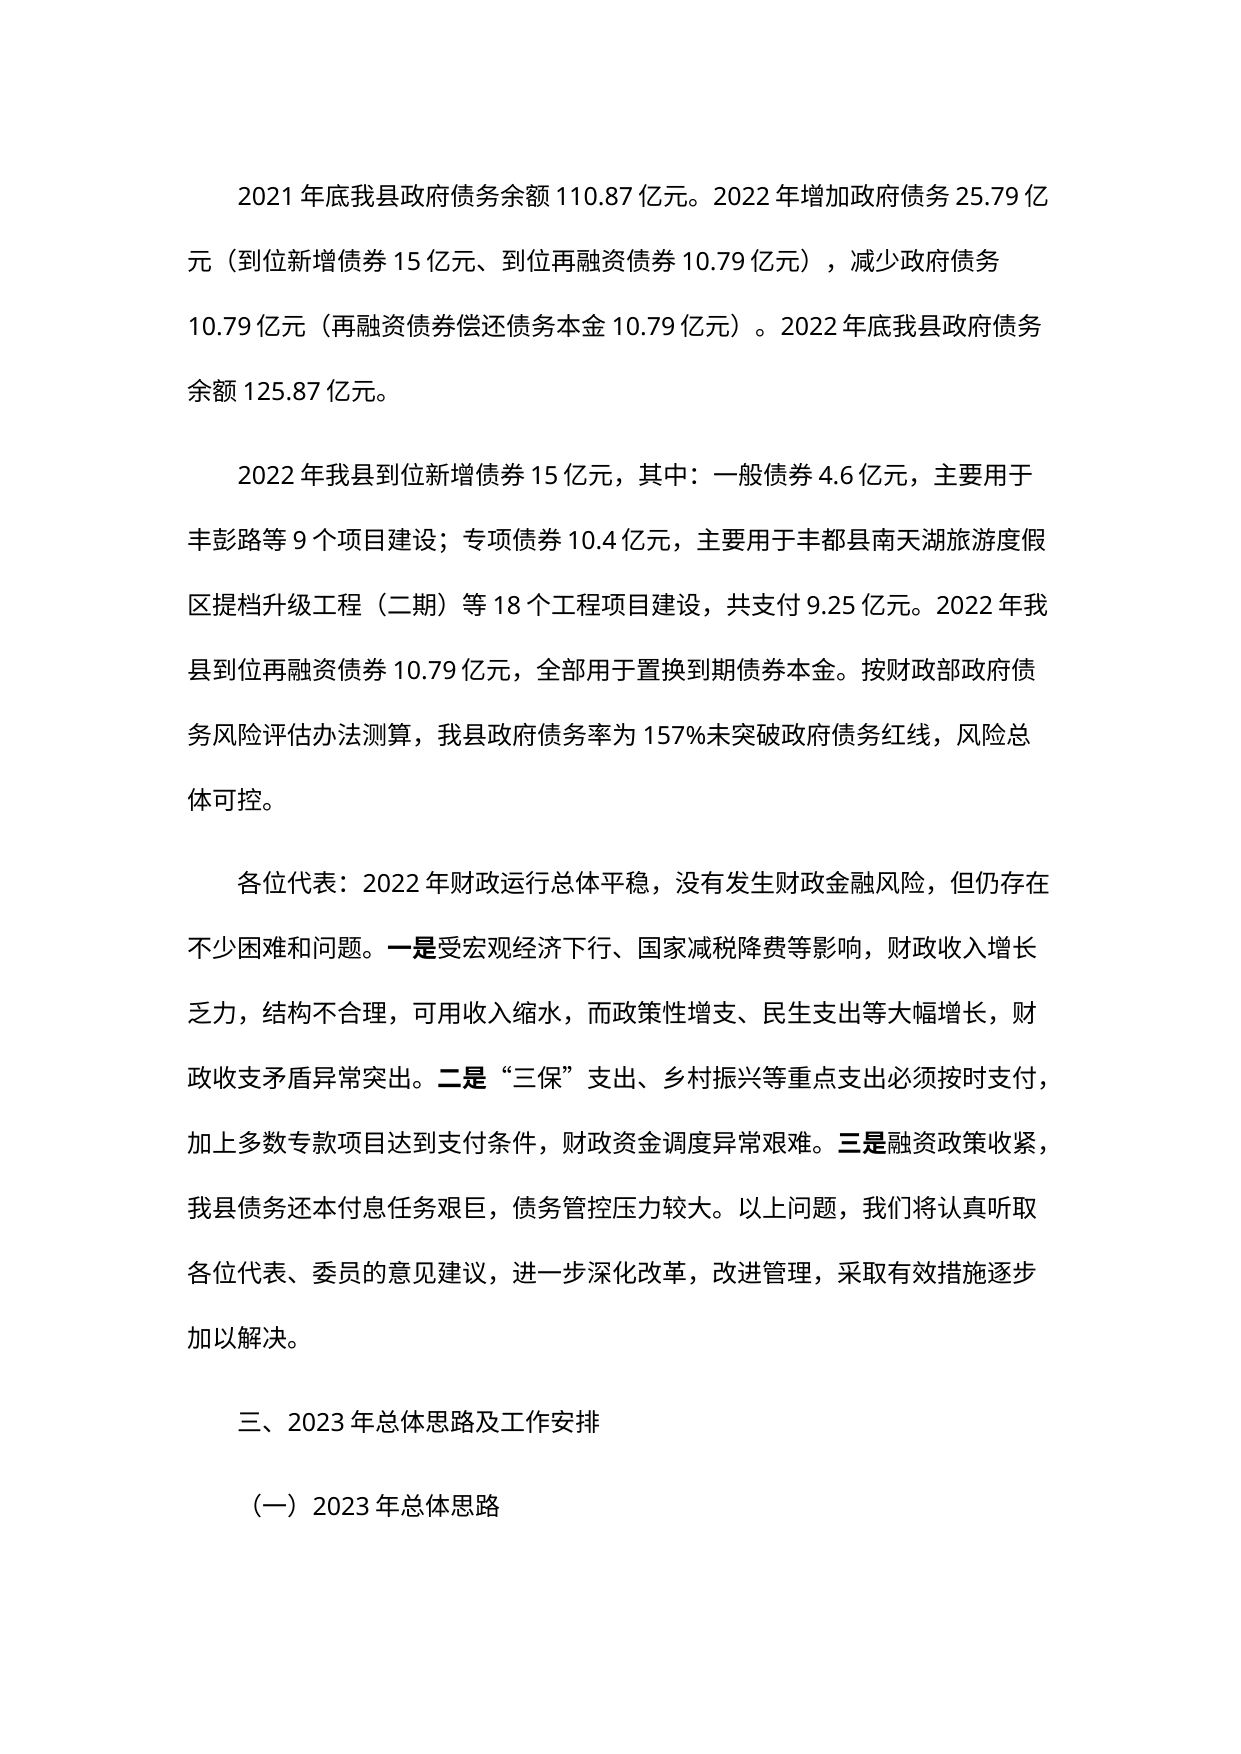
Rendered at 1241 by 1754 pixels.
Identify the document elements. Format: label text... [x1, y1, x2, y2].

text 2022年我县到位新增债券15亿元，其中：一般债券4.6亿元，主要用于丰彭路等9个项目建设；专项债券10.4亿元，主要用于丰都县南天湖旅游度假区提档升级工程（二期）等18个工程项目建设，共支付9.25亿元。2022年我县到位再融资债券10.79亿元，全部用于置换到期债券本金。按财政部政府债务风险评估办法测算，我县政府债务率为157%未突破政府债务红线，风险总体可控。 [187, 441, 1053, 831]
text 各位代表：2022年财政运行总体平稳，没有发生财政金融风险，但仍存在不少困难和问题。一是受宏观经济下行、国家减税降费等影响，财政收入增长乏力，结构不合理，可用收入缩水，而政策性增支、民生支出等大幅增长，财政收支矛盾异常突出。二是“三保”支出、乡村振兴等重点支出必须按时支付，加上多数专款项目达到支付条件，财政资金调度异常艰难。三是融资政策收紧，我县债务还本付息任务艰巨，债务管控压力较大。以上问题，我们将认真听取各位代表、委员的意见建议，进一步深化改革，改进管理，采取有效措施逐步加以解决。 [187, 849, 1053, 1369]
text （一）2023年总体思路 [187, 1472, 1053, 1537]
text 三、2023年总体思路及工作安排 [187, 1388, 1053, 1453]
text 2021年底我县政府债务余额110.87亿元。2022年增加政府债务25.79亿元（到位新增债券15亿元、到位再融资债券10.79亿元），减少政府债务10.79亿元（再融资债券偿还债务本金10.79亿元）。2022年底我县政府债务余额125.87亿元。 [187, 162, 1053, 422]
